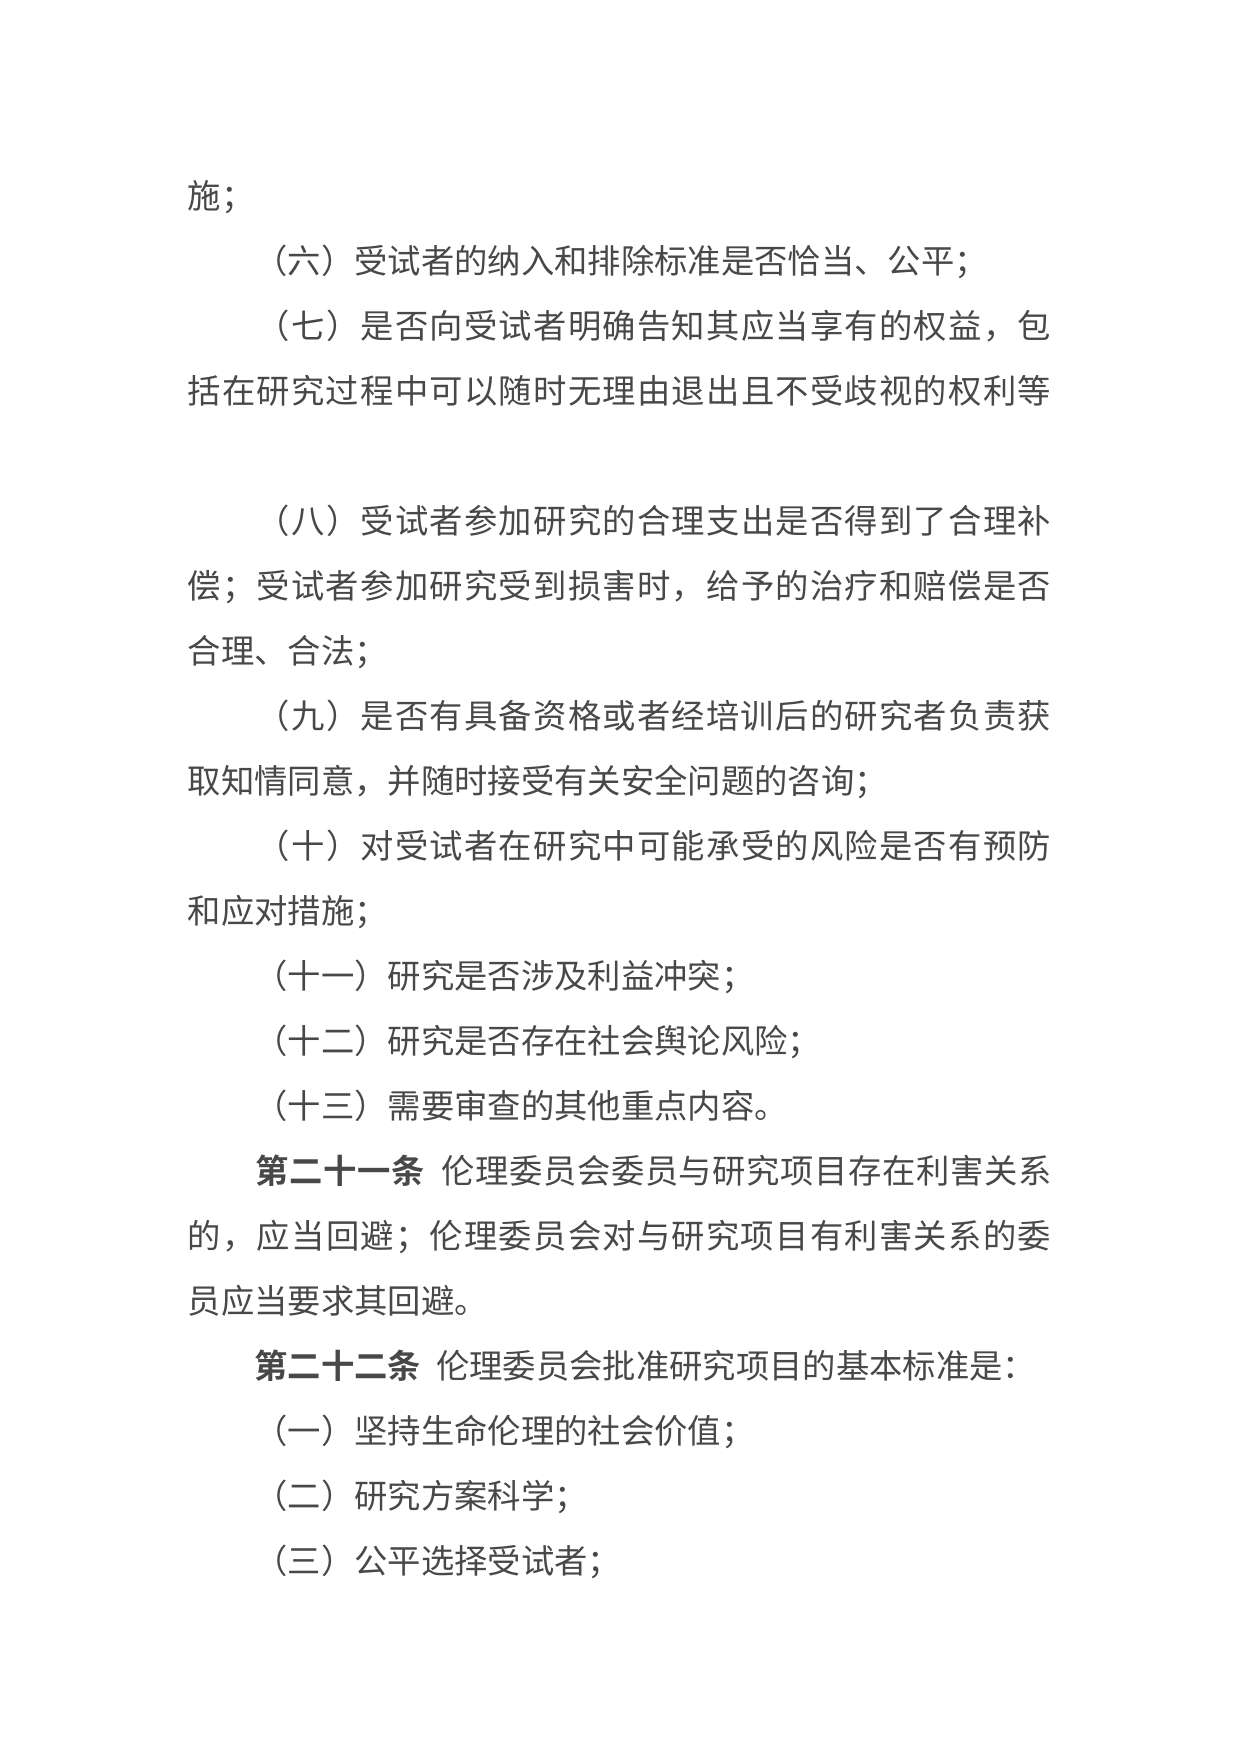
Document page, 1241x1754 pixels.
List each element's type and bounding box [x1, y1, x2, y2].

text [187, 162, 1053, 1592]
